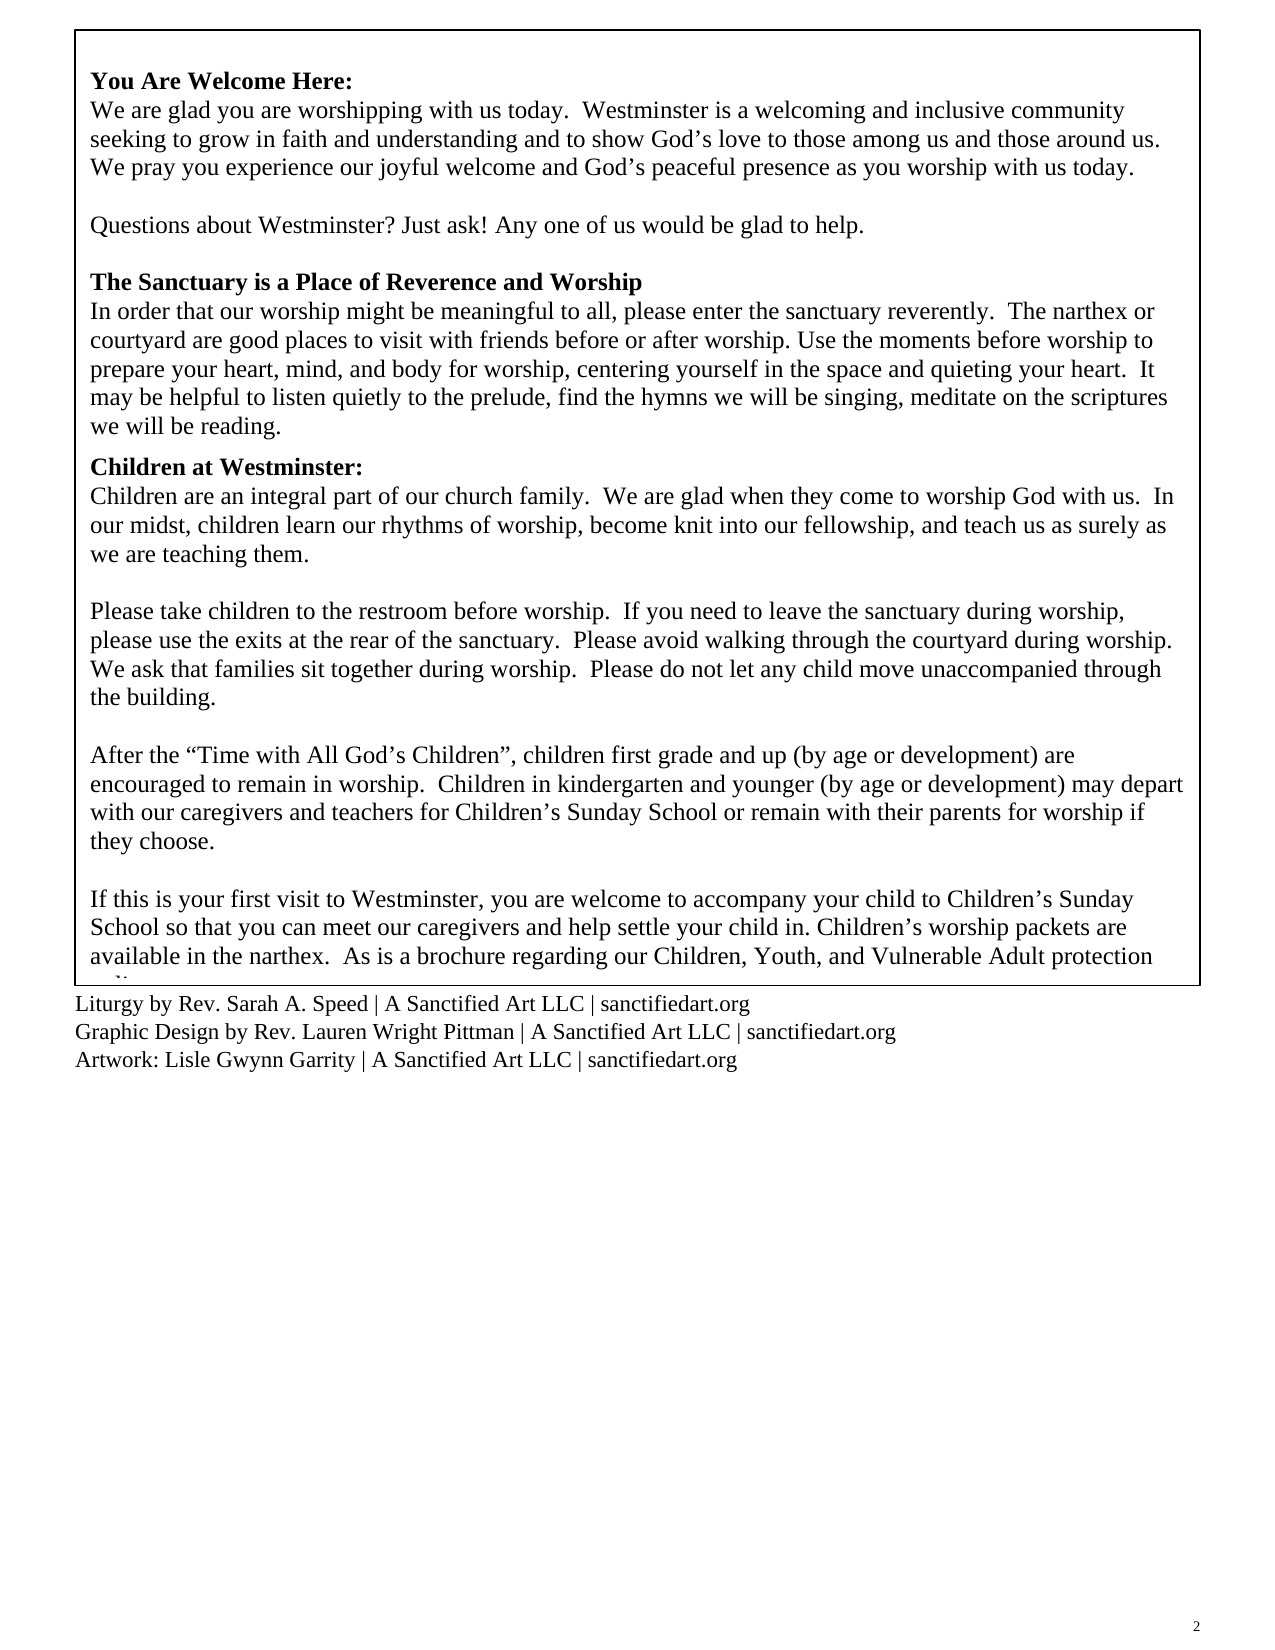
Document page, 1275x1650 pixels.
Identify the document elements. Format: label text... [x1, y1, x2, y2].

text Liturgy by Rev. Sarah A. Speed | A Sanctified Art LLC | sanctifiedart.org [75, 989, 1200, 1016]
text Graphic Design by Rev. Lauren Wright Pittman | A Sanctified Art LLC | sanctifiedart.org [75, 1018, 1200, 1044]
text Artwork: Lisle Gwynn Garrity | A Sanctified Art LLC | sanctifiedart.org [75, 1046, 1200, 1073]
